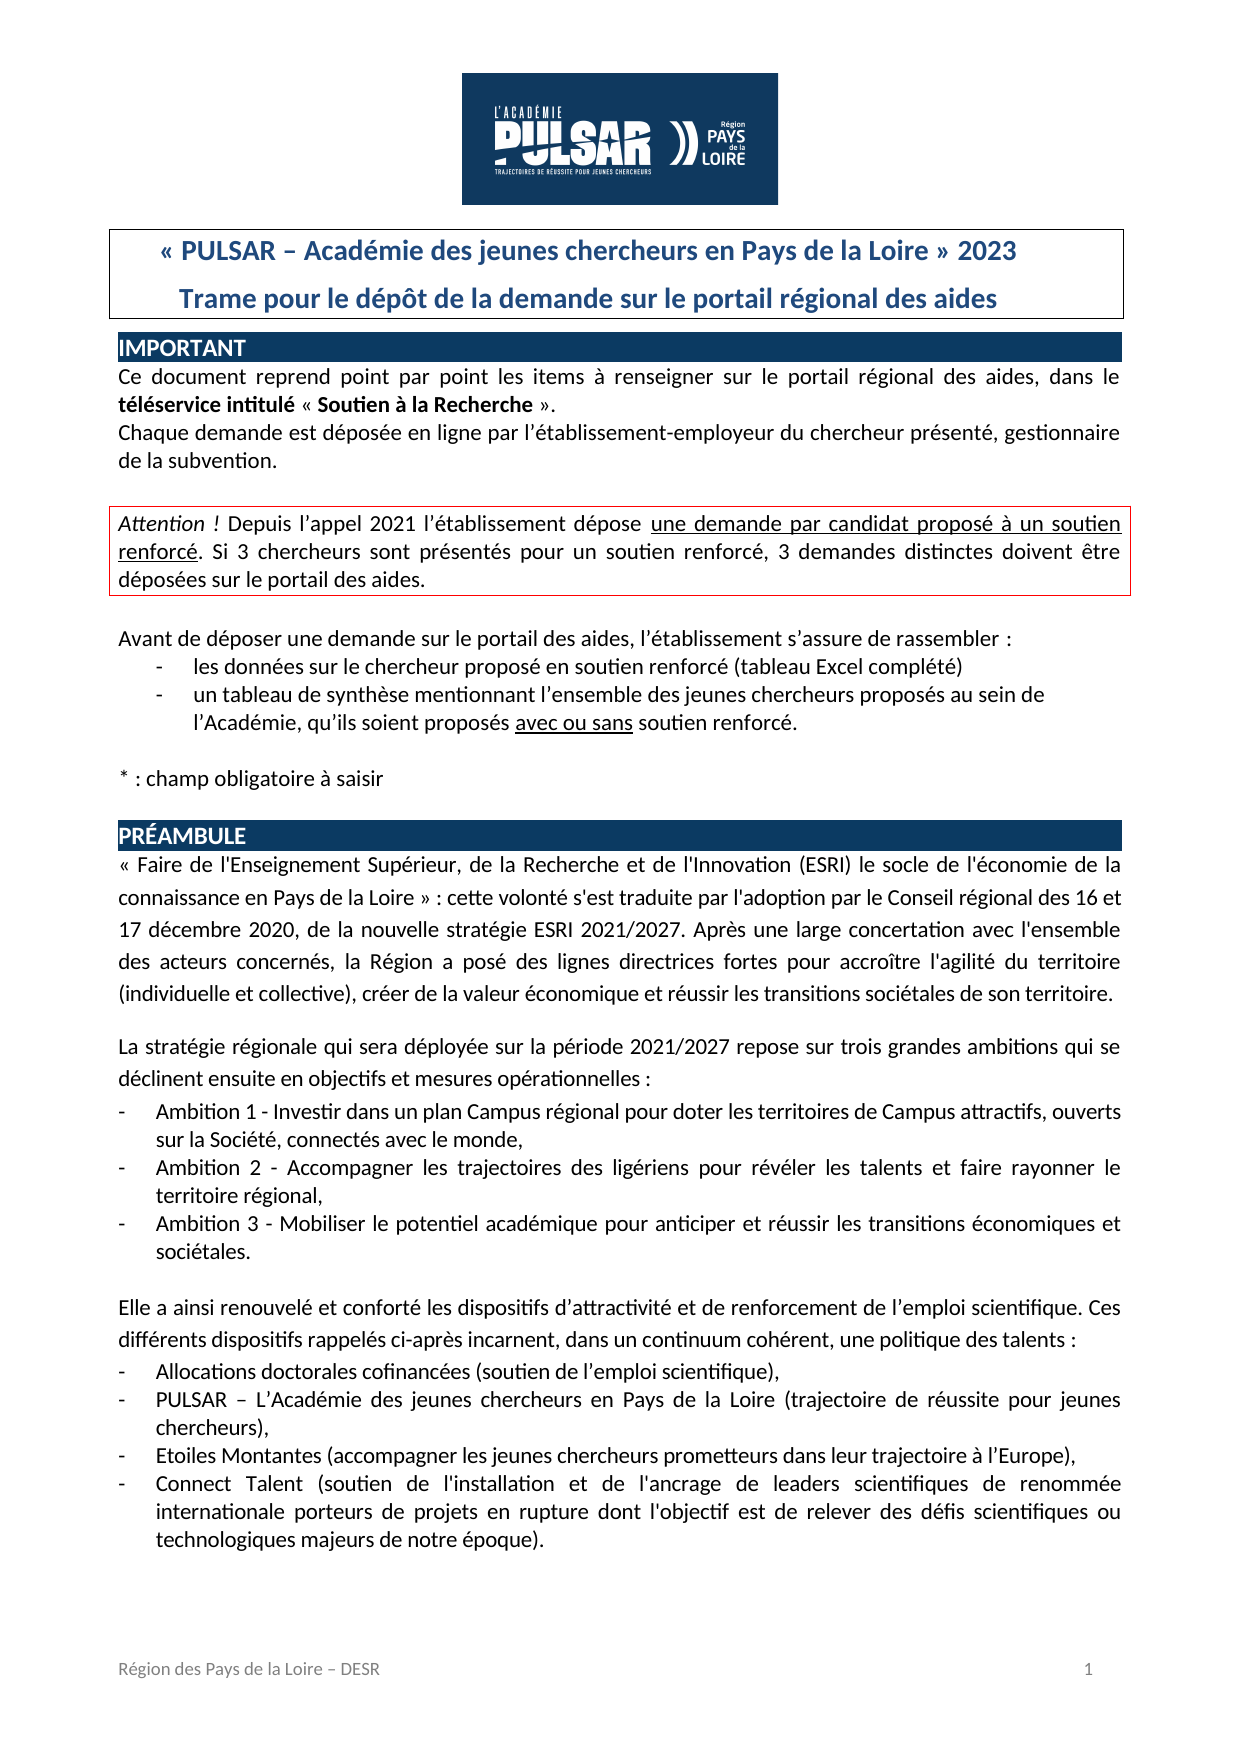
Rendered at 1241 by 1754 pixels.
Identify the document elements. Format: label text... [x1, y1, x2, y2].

list Ambition 2 - Accompagner les trajectoires des ligériens pour révéler les talents et faire rayonner le territoire régional, [118, 1153, 1122, 1209]
list les données sur le chercheur proposé en soutien renforcé (tableau Excel complété) [156, 652, 1122, 680]
list Allocations doctorales cofinancées (soutien de l’emploi scientifique), [118, 1357, 1122, 1385]
list un tableau de synthèse mentionnant l’ensemble des jeunes chercheurs proposés au sein de l’Académie, qu’ils soient proposés avec ou sans soutien renforcé. [156, 680, 1122, 736]
text * : champ obligatoire à saisir [118, 764, 1122, 792]
list Ambition 1 - Investir dans un plan Campus régional pour doter les territoires de Campus attractifs, ouverts sur la Société, connectés avec le monde, [118, 1097, 1122, 1153]
text Elle a ainsi renouvelé et conforté les dispositifs d’attractivité et de renforcement de l’emploi scientifique. Ces différents dispositifs rappelés ci-après incarnent, dans un continuum cohérent, une politique des talents : [118, 1293, 1122, 1353]
text La stratégie régionale qui sera déployée sur la période 2021/2027 repose sur trois grandes ambitions qui se déclinent ensuite en objectifs et mesures opérationnelles : [118, 1032, 1122, 1093]
list Connect Talent (soutien de l'installation et de l'ancrage de leaders scientifiques de renommée internationale porteurs de projets en rupture dont l'objectif est de relever des défis scientifiques ou technologiques majeurs de notre époque). [118, 1469, 1122, 1553]
text Avant de déposer une demande sur le portail des aides, l’établissement s’assure de rassembler : [118, 624, 1122, 652]
subtitle Ce document reprend point par point les items à renseigner sur le portail régional des aides, dans le téléservice intitulé « Soutien à la Recherche ». [118, 362, 1122, 418]
text « Faire de l'Enseignement Supérieur, de la Recherche et de l'Innovation (ESRI) le socle de l'économie de la connaissance en Pays de la Loire » : cette volonté s'est traduite par l'adoption par le Conseil régional des 16 et 17 décembre 2020, de la nouvelle stratégie ESRI 2021/2027. Après une large concertation avec l'ensemble des acteurs concernés, la Région a posé des lignes directrices fortes pour accroître l'agilité du territoire (individuelle et collective), créer de la valeur économique et réussir les transitions sociétales de son territoire. [118, 851, 1122, 1007]
list Ambition 3 - Mobiliser le potentiel académique pour anticiper et réussir les transitions économiques et sociétales. [118, 1209, 1122, 1265]
picture [462, 73, 779, 205]
text PRÉAMBULE [118, 820, 1122, 851]
subtitle Chaque demande est déposée en ligne par l’établissement-employeur du chercheur présenté, gestionnaire de la subvention. [118, 418, 1122, 474]
text Trame pour le dépôt de la demande sur le portail régional des aides [110, 277, 1123, 318]
text IMPORTANT [118, 332, 1122, 362]
text « PULSAR – Académie des jeunes chercheurs en Pays de la Loire » 2023 [110, 230, 1123, 268]
list Etoiles Montantes (accompagner les jeunes chercheurs prometteurs dans leur trajectoire à l’Europe), [118, 1441, 1122, 1469]
text Attention ! Depuis l’appel 2021 l’établissement dépose une demande par candidat proposé à un soutien renforcé. Si 3 chercheurs sont présentés pour un soutien renforcé, 3 demandes distinctes doivent être déposées sur le portail des aides. [110, 507, 1130, 595]
list PULSAR – L’Académie des jeunes chercheurs en Pays de la Loire (trajectoire de réussite pour jeunes chercheurs), [118, 1385, 1122, 1441]
